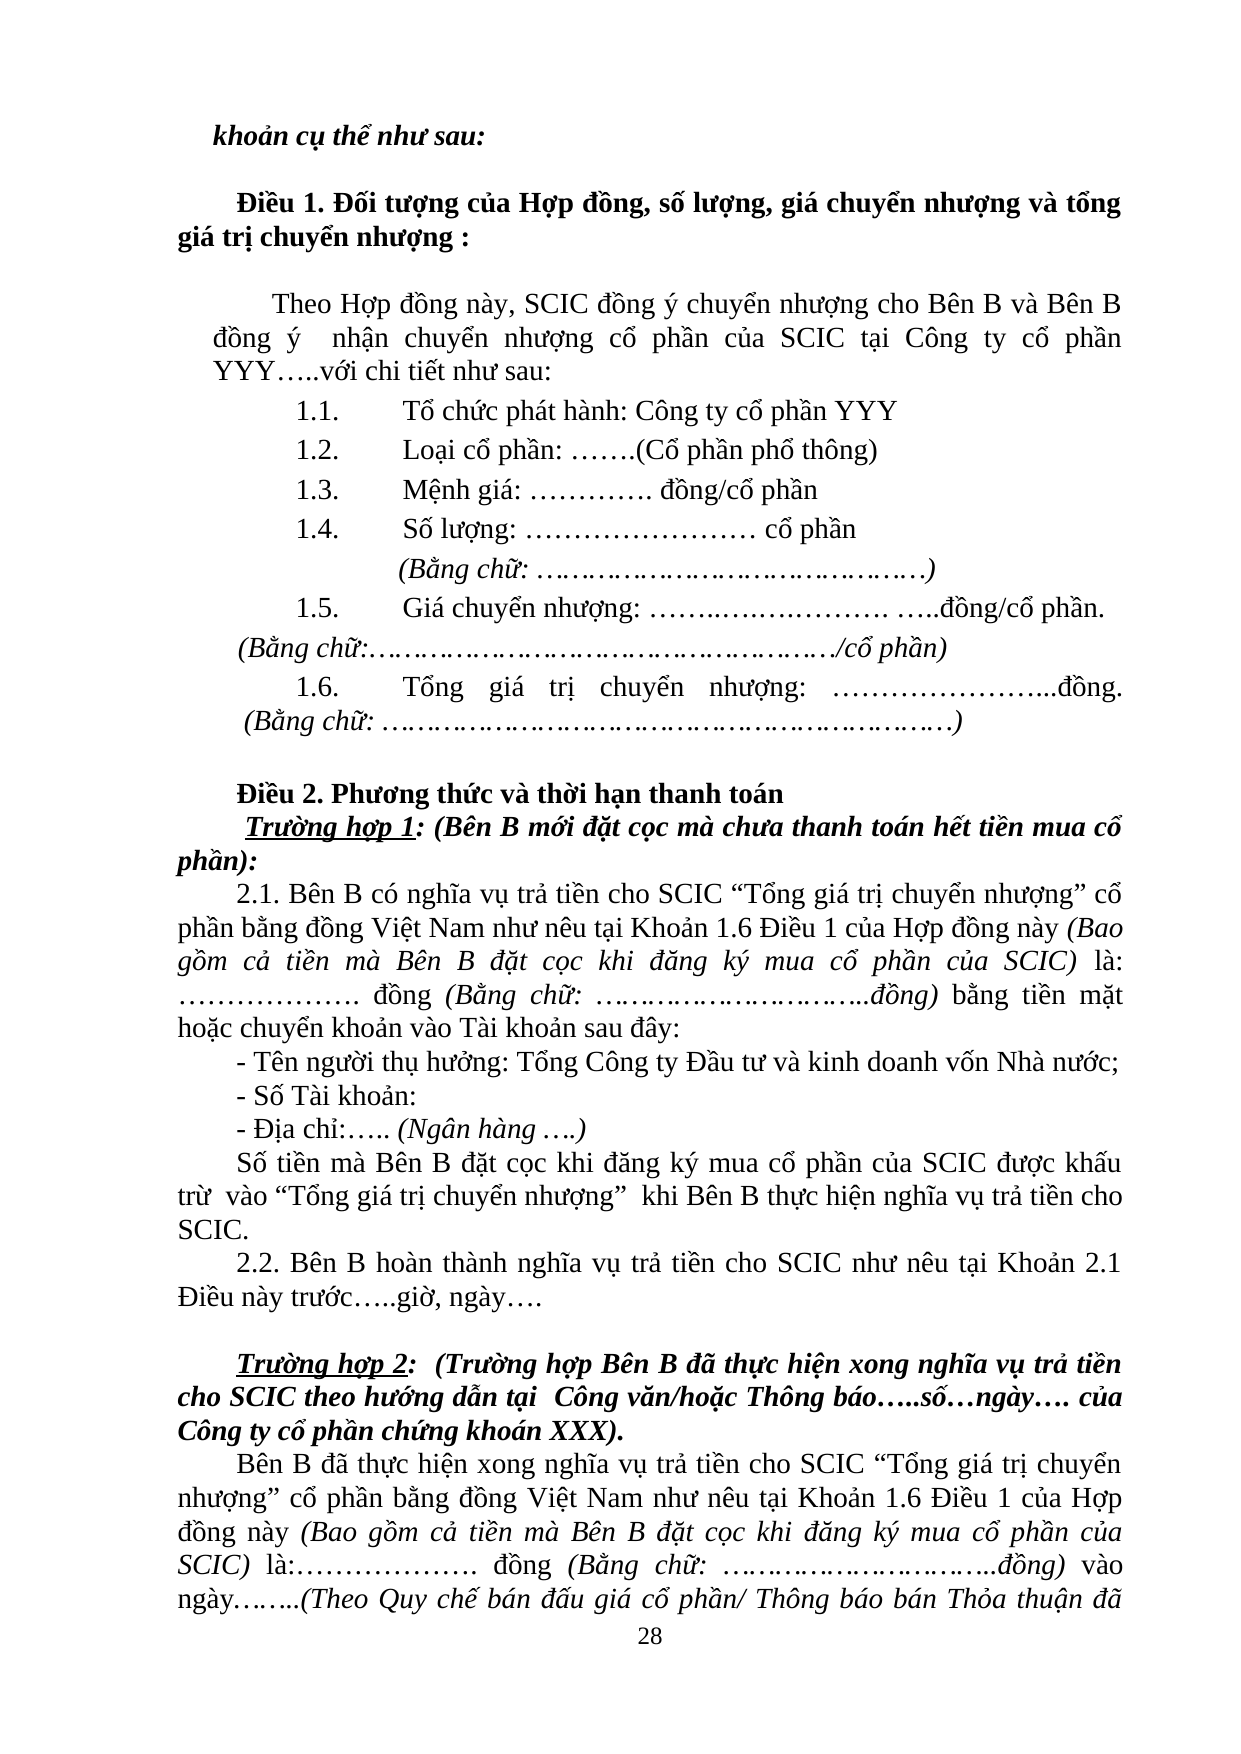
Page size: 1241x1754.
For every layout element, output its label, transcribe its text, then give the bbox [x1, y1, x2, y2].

list Giá chuyển nhượng: ……..….….………. …..đồng/cổ phần. [236, 590, 1123, 624]
text 2.1. Bên B có nghĩa vụ trả tiền cho SCIC “Tổng giá trị chuyển nhượng” cổ phần bằng đồng Việt Nam như nêu tại Khoản 1.6 Điều 1 của Hợp đồng này (Bao gồm cả tiền mà Bên B đặt cọc khi đăng ký mua cổ phần của SCIC) là:………………. đồng (Bằng chữ: …………………………..đồng) bằng tiền mặt hoặc chuyển khoản vào Tài khoản sau đây: [177, 876, 1123, 1044]
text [213, 118, 1123, 152]
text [177, 1447, 1123, 1614]
text - Tên người thụ hưởng: Tổng Công ty Đầu tư và kinh doanh vốn Nhà nước; [177, 1044, 1123, 1078]
text (Bằng chữ: ………………………………………) [179, 551, 1123, 584]
text Điều 2. Phương thức và thời hạn thanh toán [177, 776, 1123, 809]
list Mệnh giá: …………. đồng/cổ phần [236, 472, 1123, 505]
text (Bằng chữ:………………………………………………/cổ phần) [179, 630, 1123, 663]
list Loại cổ phần: …….(Cổ phần phổ thông) [236, 432, 1123, 466]
text Số tiền mà Bên B đặt cọc khi đăng ký mua cổ phần của SCIC được khấu trừ vào “Tổng giá trị chuyển nhượng” khi Bên B thực hiện nghĩa vụ trả tiền cho SCIC. [177, 1145, 1123, 1245]
text Trường hợp 2: (Trường hợp Bên B đã thực hiện xong nghĩa vụ trả tiền cho SCIC theo hướng dẫn tại Công văn/hoặc Thông báo…..số…ngày…. của Công ty cổ phần chứng khoán XXX). [177, 1346, 1123, 1447]
text 2.2. Bên B hoàn thành nghĩa vụ trả tiền cho SCIC như nêu tại Khoản 2.1 Điều này trước…..giờ, ngày…. [177, 1245, 1123, 1312]
text Điều 1. Đối tượng của Hợp đồng, số lượng, giá chuyển nhượng và tổng giá trị chuyển nhượng : [177, 186, 1123, 253]
list Tổ chức phát hành: Công ty cổ phần YYY [236, 393, 1123, 426]
text - Địa chỉ:….. (Ngân hàng ….) [177, 1111, 1123, 1145]
text Theo Hợp đồng này, SCIC đồng ý chuyển nhượng cho Bên B và Bên B đồng ý nhận chuyển nhượng cổ phần của SCIC tại Công ty cổ phần YYY…..với chi tiết như sau: [213, 286, 1123, 387]
text Trường hợp 1: (Bên B mới đặt cọc mà chưa thanh toán hết tiền mua cổ phần): [177, 809, 1123, 876]
text - Số Tài khoản: [177, 1078, 1123, 1111]
list Số lượng: …………………… cổ phần [236, 511, 1123, 545]
list Tổng giá trị chuyển nhượng: …………………...đồng. (Bằng chữ: …………………………………………………………) [236, 669, 1123, 736]
